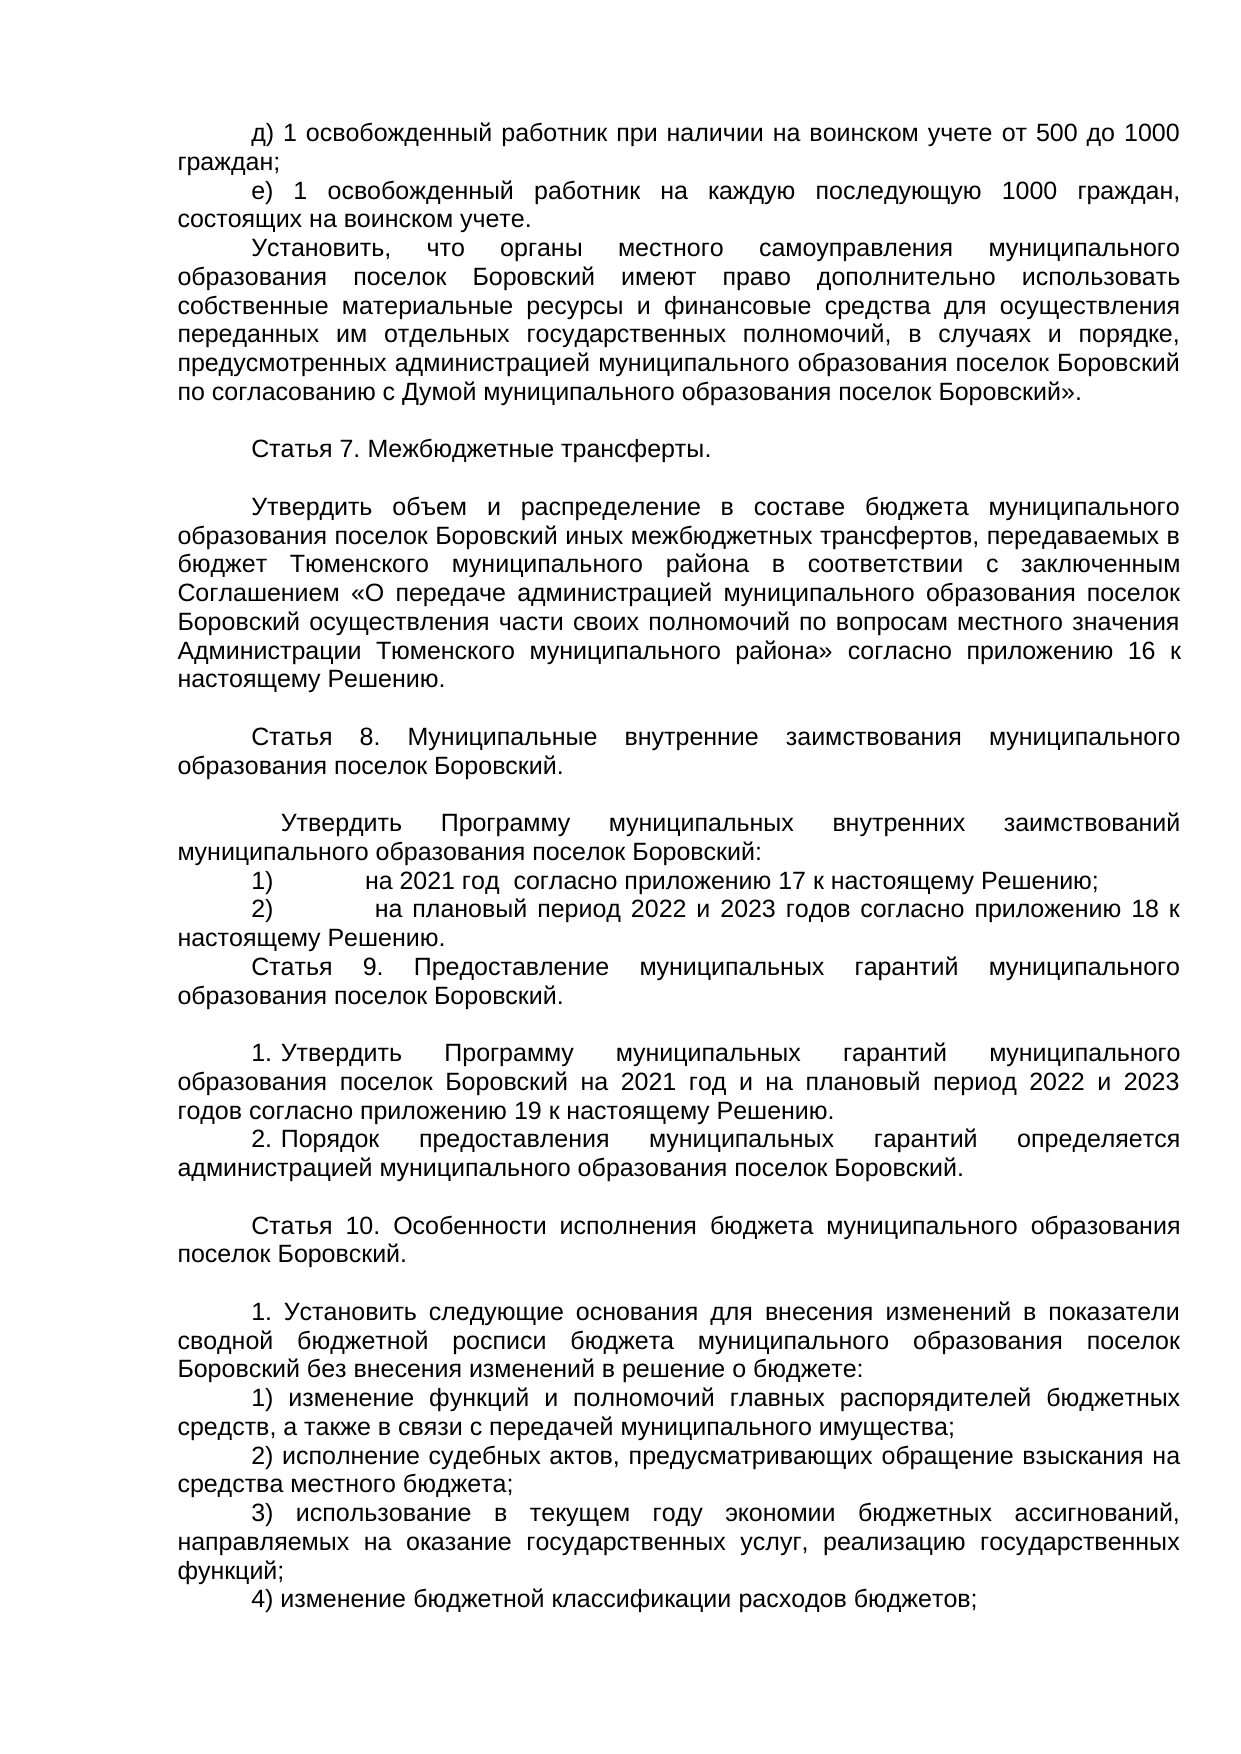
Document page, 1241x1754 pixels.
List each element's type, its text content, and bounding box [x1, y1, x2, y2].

text д) 1 освобожденный работник при наличии на воинском учете от 500 до 1000 граждан; [177, 118, 1181, 176]
text 2) исполнение судебных актов, предусматривающих обращение взыскания на средства местного бюджета; [177, 1441, 1181, 1498]
text Установить, что органы местного самоуправления муниципального образования поселок Боровский имеют право дополнительно использовать собственные материальные ресурсы и финансовые средства для осуществления переданных им отдельных государственных полномочий, в случаях и порядке, предусмотренных администрацией муниципального образования поселок Боровский по согласованию с Думой муниципального образования поселок Боровский». [177, 233, 1181, 406]
text Утвердить Программу муниципальных внутренних заимствований муниципального образования поселок Боровский: [177, 808, 1181, 866]
text Статья 7. Межбюджетные трансферты. [177, 434, 1181, 463]
text 1. Установить следующие основания для внесения изменений в показатели сводной бюджетной росписи бюджета муниципального образования поселок Боровский без внесения изменений в решение о бюджете: [177, 1297, 1181, 1383]
text Утвердить объем и распределение в составе бюджета муниципального образования поселок Боровский иных межбюджетных трансфертов, передаваемых в бюджет Тюменского муниципального района в соответствии с заключенным Соглашением «О передаче администрацией муниципального образования поселок Боровский осуществления части своих полномочий по вопросам местного значения Администрации Тюменского муниципального района» согласно приложению 16 к настоящему Решению. [177, 492, 1181, 693]
list на 2021 год согласно приложению 17 к настоящему Решению; [177, 866, 1181, 894]
text 1) изменение функций и полномочий главных распорядителей бюджетных средств, а также в связи с передачей муниципального имущества; [177, 1383, 1181, 1441]
text 3) использование в текущем году экономии бюджетных ассигнований, направляемых на оказание государственных услуг, реализацию государственных функций; [177, 1498, 1181, 1584]
text Статья 10. Особенности исполнения бюджета муниципального образования поселок Боровский. [177, 1211, 1181, 1268]
text Статья 8. Муниципальные внутренние заимствования муниципального образования поселок Боровский. [177, 722, 1181, 779]
text Статья 9. Предоставление муниципальных гарантий муниципального образования поселок Боровский. [177, 952, 1181, 1009]
text 4) изменение бюджетной классификации расходов бюджетов; [177, 1584, 1181, 1613]
list Порядок предоставления муниципальных гарантий определяется администрацией муниципального образования поселок Боровский. [177, 1124, 1181, 1182]
list Утвердить Программу муниципальных гарантий муниципального образования поселок Боровский на 2021 год и на плановый период 2022 и 2023 годов согласно приложению 19 к настоящему Решению. [177, 1038, 1181, 1124]
list на плановый период 2022 и 2023 годов согласно приложению 18 к настоящему Решению. [177, 894, 1181, 952]
text е) 1 освобожденный работник на каждую последующую 1000 граждан, состоящих на воинском учете. [177, 176, 1181, 233]
